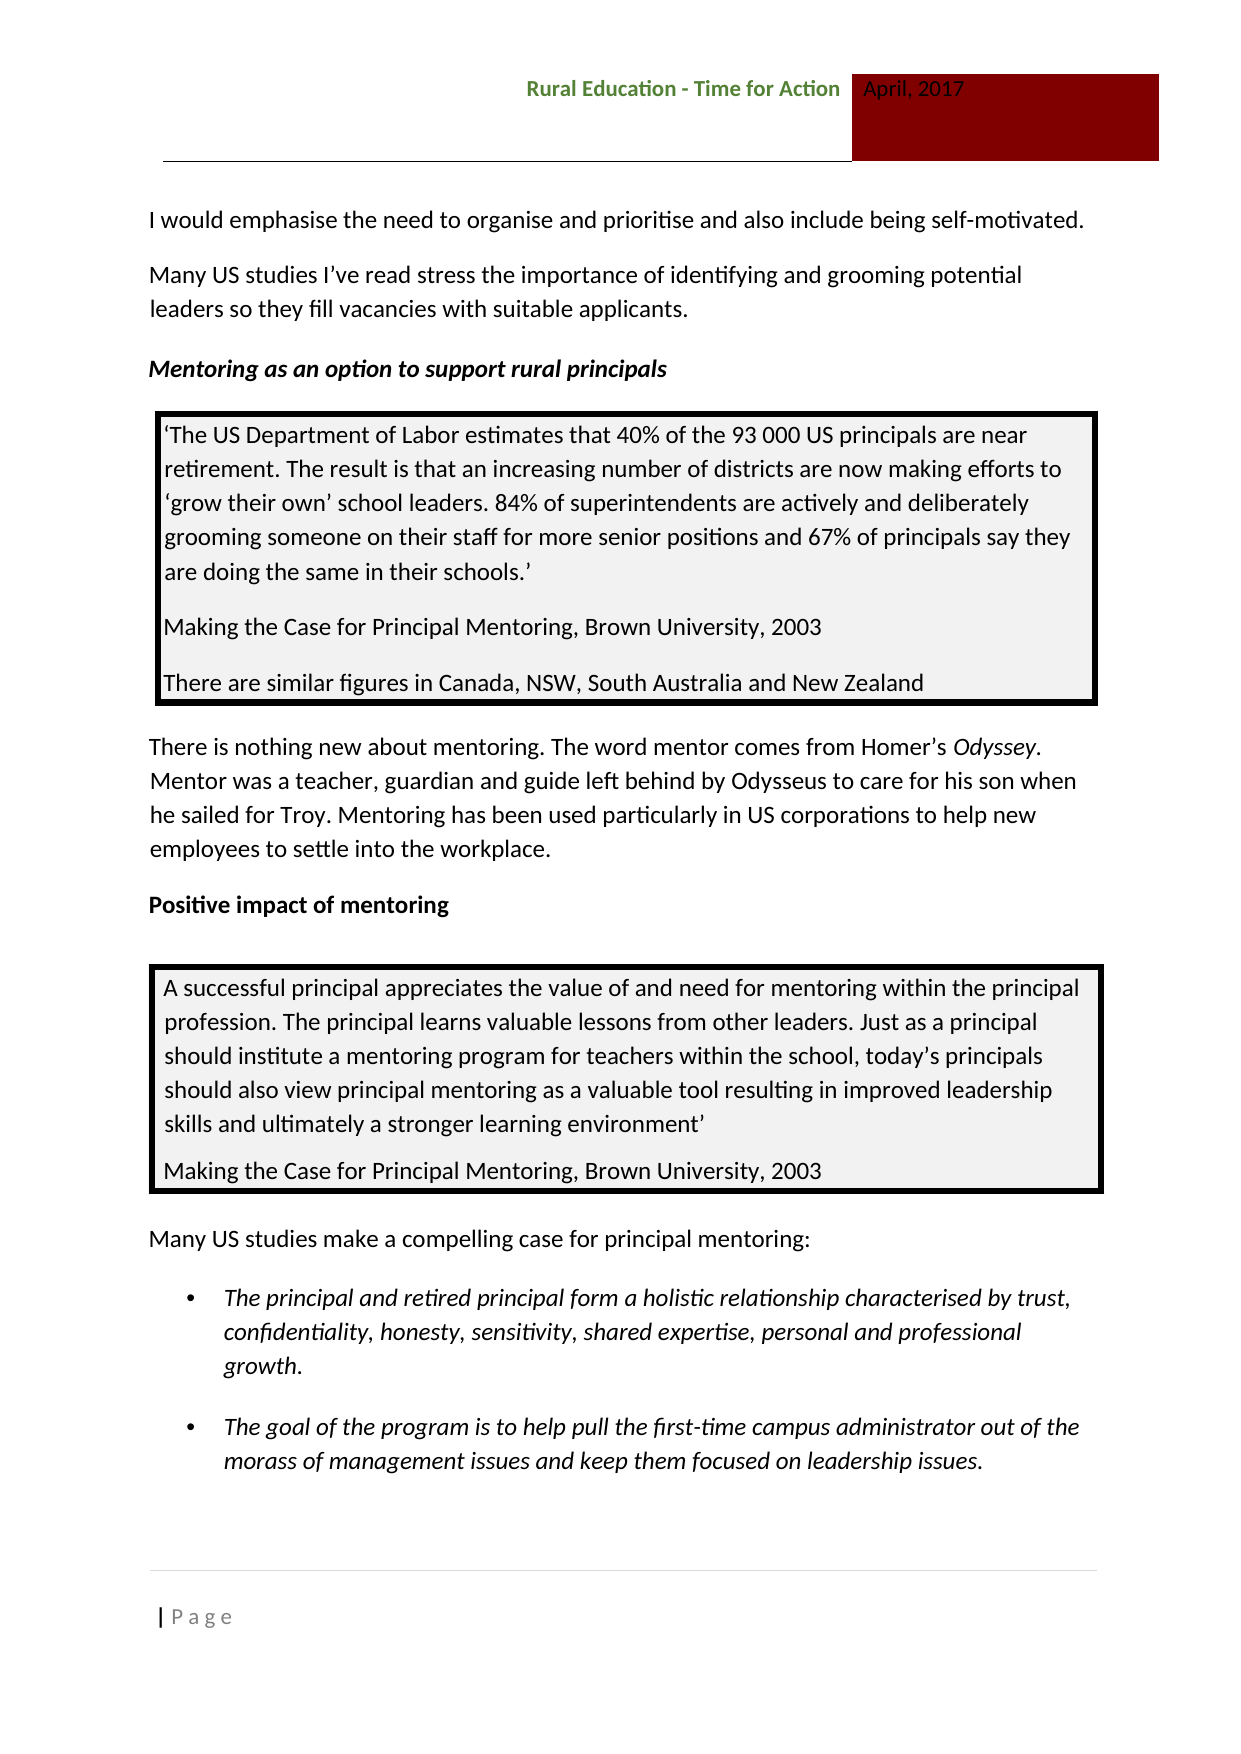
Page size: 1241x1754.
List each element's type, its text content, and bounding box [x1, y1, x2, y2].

list The principal and retired principal form a holistic relationship characterised by trust, confidentiality, honesty, sensitivity, shared expertise, personal and professional growth. [186, 1282, 1090, 1381]
text Making the Case for Principal Mentoring, Brown University, 2003 [161, 603, 1092, 642]
text There is nothing new about mentoring. The word mentor comes from Homer’s Odyssey. Mentor was a teacher, guardian and guide left behind by Odysseus to care for his son when he sailed for Troy. Mentoring has been used particularly in US corporations to help new employees to settle into the workplace. [148, 731, 1090, 864]
text Many US studies I’ve read stress the importance of identifying and grooming potential leaders so they fill vacancies with suitable applicants. [148, 259, 1090, 324]
text Many US studies make a compelling case for principal mentoring: [148, 1223, 1090, 1253]
list The goal of the program is to help pull the first-time campus administrator out of the morass of management issues and keep them focused on leadership issues. [186, 1411, 1090, 1476]
subtitle Mentoring as an option to support rural principals [148, 353, 1090, 383]
text Making the Case for Principal Mentoring, Brown University, 2003 [155, 1147, 1098, 1188]
text ‘The US Department of Labor estimates that 40% of the 93 000 US principals are near retirement. The result is that an increasing number of districts are now making efforts to ‘grow their own’ school leaders. 84% of superintendents are actively and deliberately grooming someone on their staff for more senior positions and 67% of principals say they are doing the same in their schools.’ [161, 417, 1092, 586]
text I would emphasise the need to organise and prioritise and also include being self-motivated. [148, 204, 1090, 234]
text A successful principal appreciates the value of and need for mentoring within the principal profession. The principal learns valuable lessons from other leaders. Just as a principal should institute a mentoring program for teachers within the school, today’s principals should also view principal mentoring as a valuable tool resulting in improved leadership skills and ultimately a stronger learning environment’ [155, 970, 1098, 1139]
text There are similar figures in Canada, NSW, South Australia and New Zealand [161, 658, 1092, 699]
subtitle Positive impact of mentoring [148, 889, 1090, 919]
